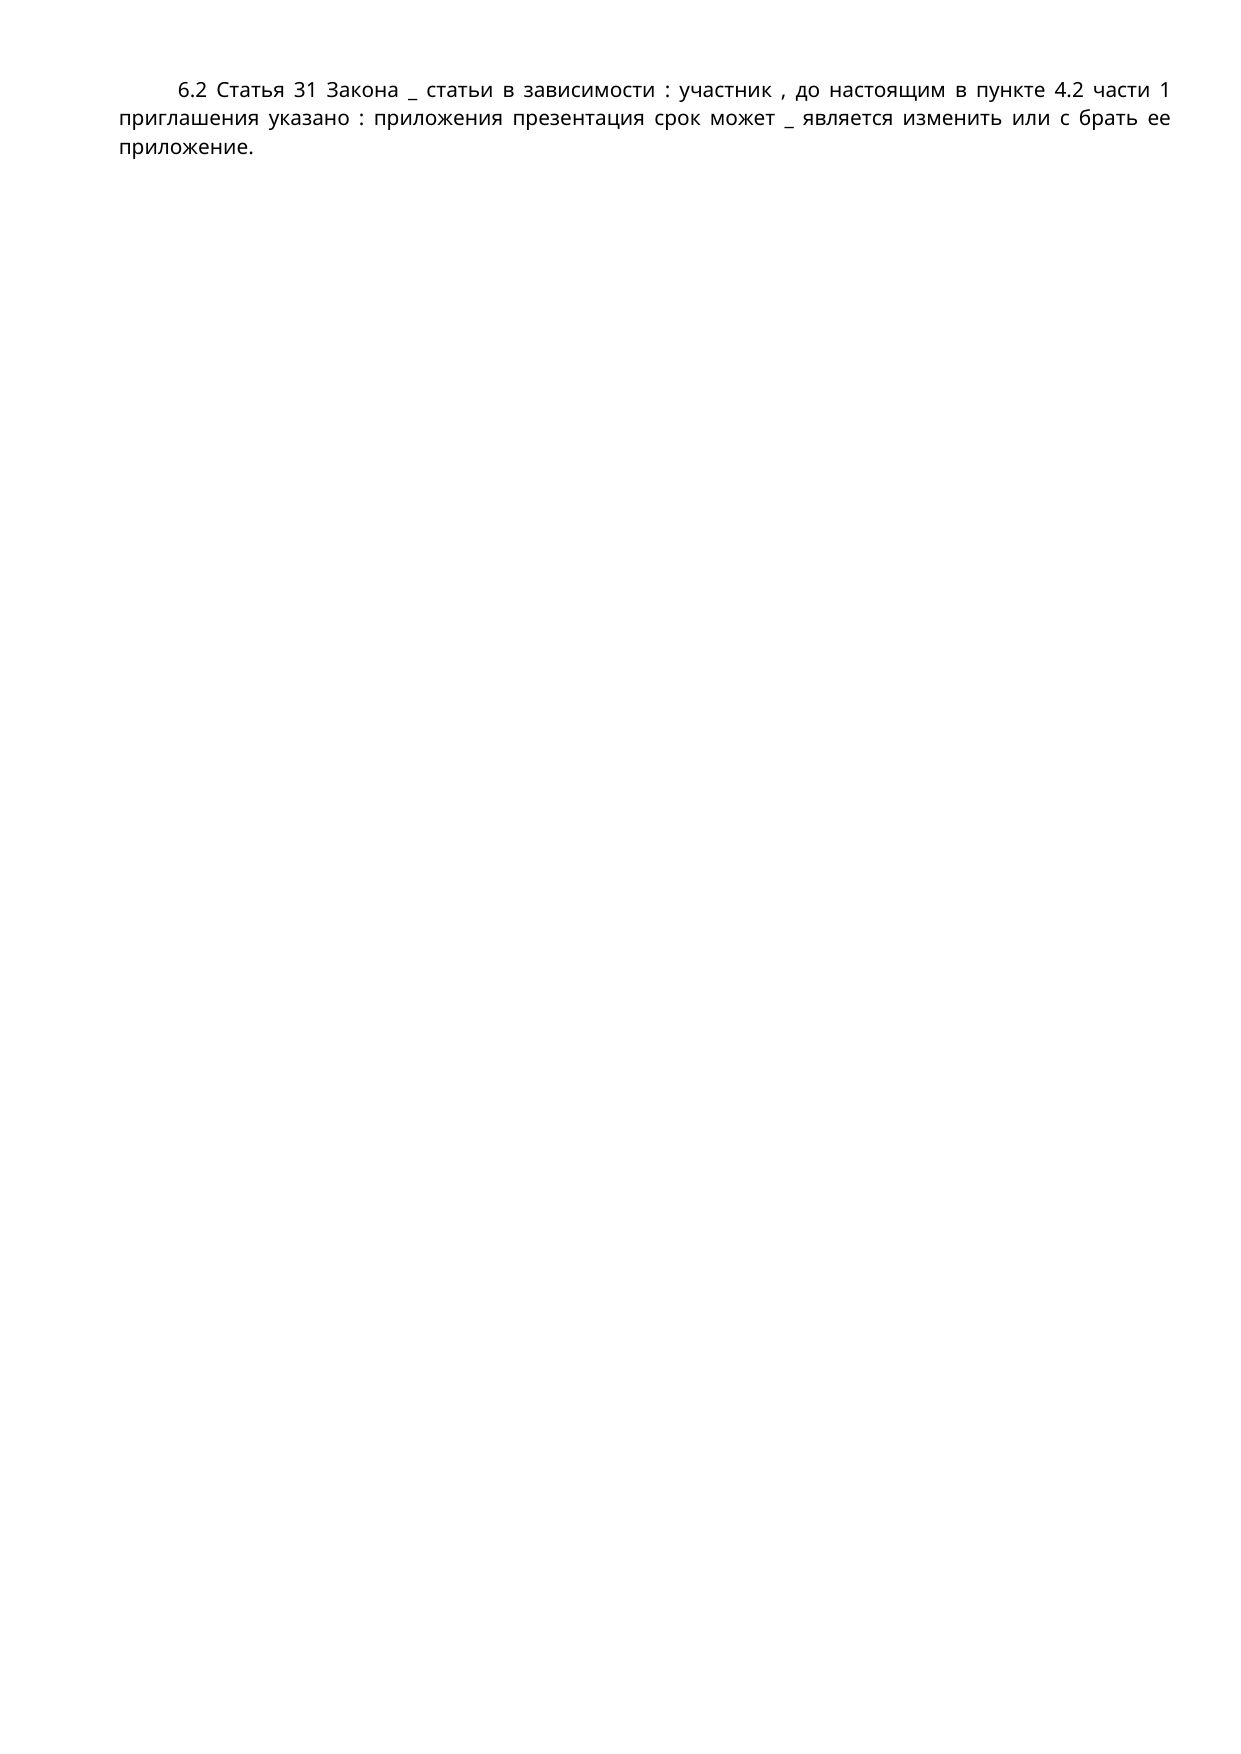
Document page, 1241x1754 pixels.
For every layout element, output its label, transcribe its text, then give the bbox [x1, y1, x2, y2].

text 6.2 Статья 31 Закона _ статьи в зависимости : участник , до настоящим в пункте 4.2 части 1 приглашения указано : приложения презентация срок может _ является изменить или с брать ее приложение. [118, 75, 1171, 160]
